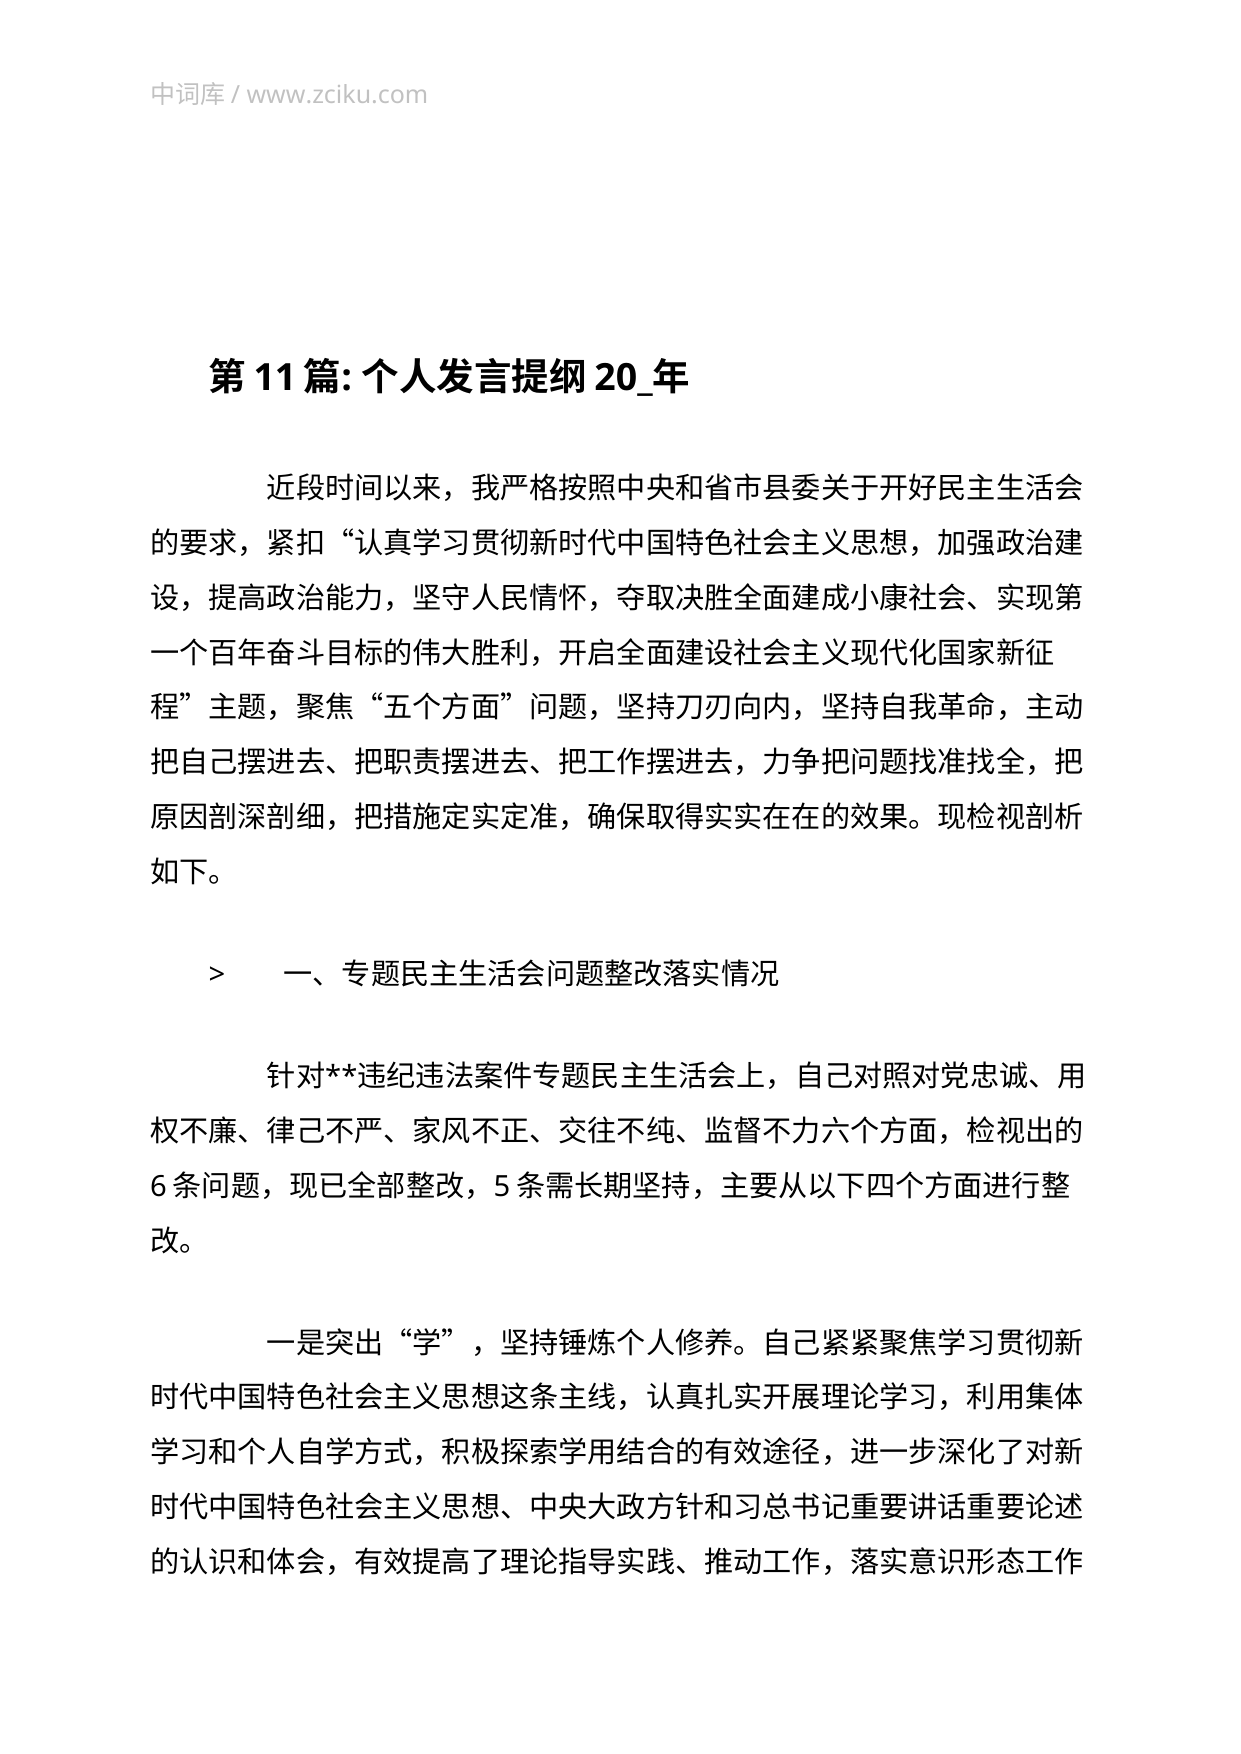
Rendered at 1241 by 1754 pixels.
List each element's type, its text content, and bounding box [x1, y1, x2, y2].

text > 一、专题民主生活会问题整改落实情况 [150, 951, 1090, 993]
text 针对**违纪违法案件专题民主生活会上，自己对照对党忠诚、用权不廉、律己不严、家风不正、交往不纯、监督不力六个方面，检视出的6条问题，现已全部整改，5条需长期坚持，主要从以下四个方面进行整改。 [150, 1052, 1090, 1260]
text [150, 1319, 1090, 1581]
text 近段时间以来，我严格按照中央和省市县委关于开好民主生活会的要求，紧扣“认真学习贯彻新时代中国特色社会主义思想，加强政治建设，提高政治能力，坚守人民情怀，夺取决胜全面建成小康社会、实现第一个百年奋斗目标的伟大胜利，开启全面建设社会主义现代化国家新征程”主题，聚焦“五个方面”问题，坚持刀刃向内，坚持自我革命，主动把自己摆进去、把职责摆进去、把工作摆进去，力争把问题找准找全，把原因剖深剖细，把措施定实定准，确保取得实实在在的效果。现检视剖析如下。 [150, 464, 1090, 891]
text 第11篇: 个人发言提纲20_年 [150, 347, 1090, 401]
